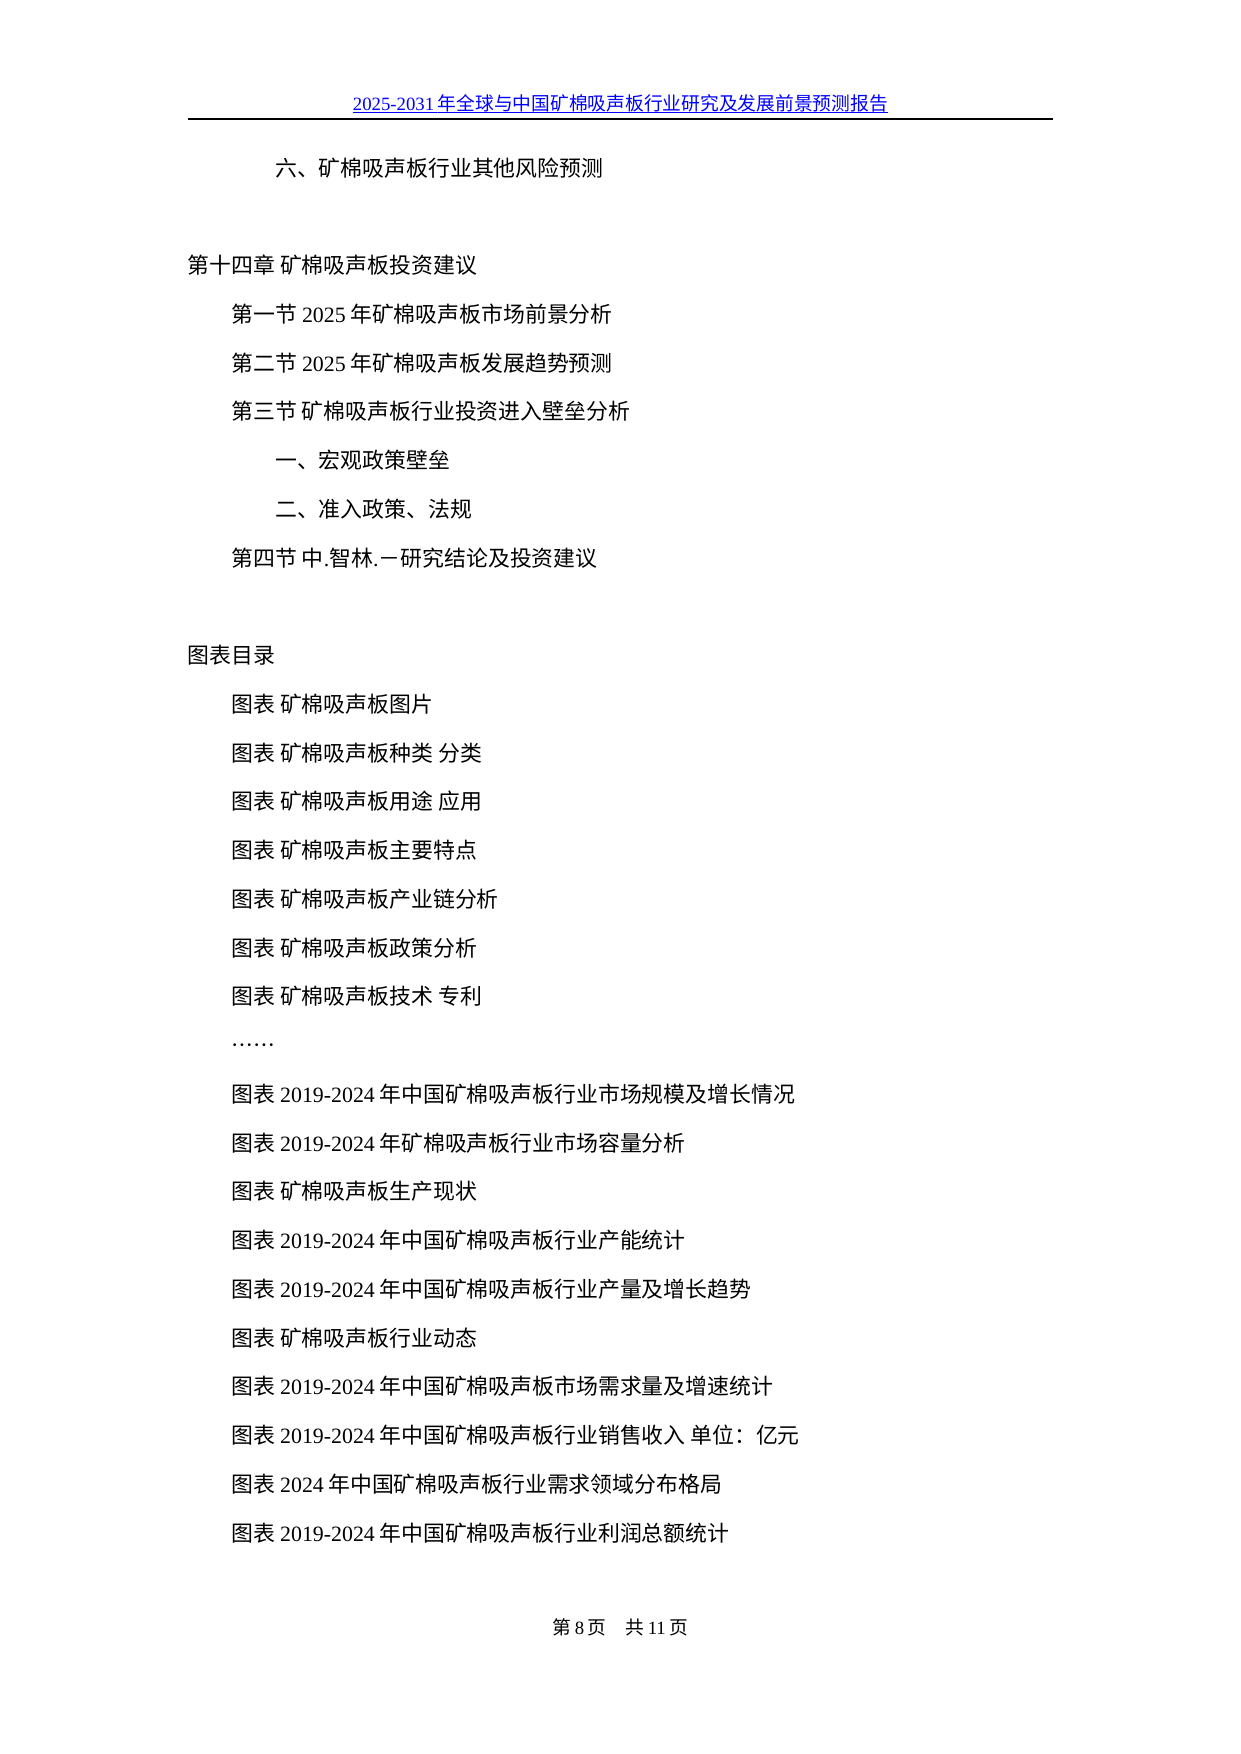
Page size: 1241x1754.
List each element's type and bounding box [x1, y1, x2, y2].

text [187, 150, 1053, 1548]
